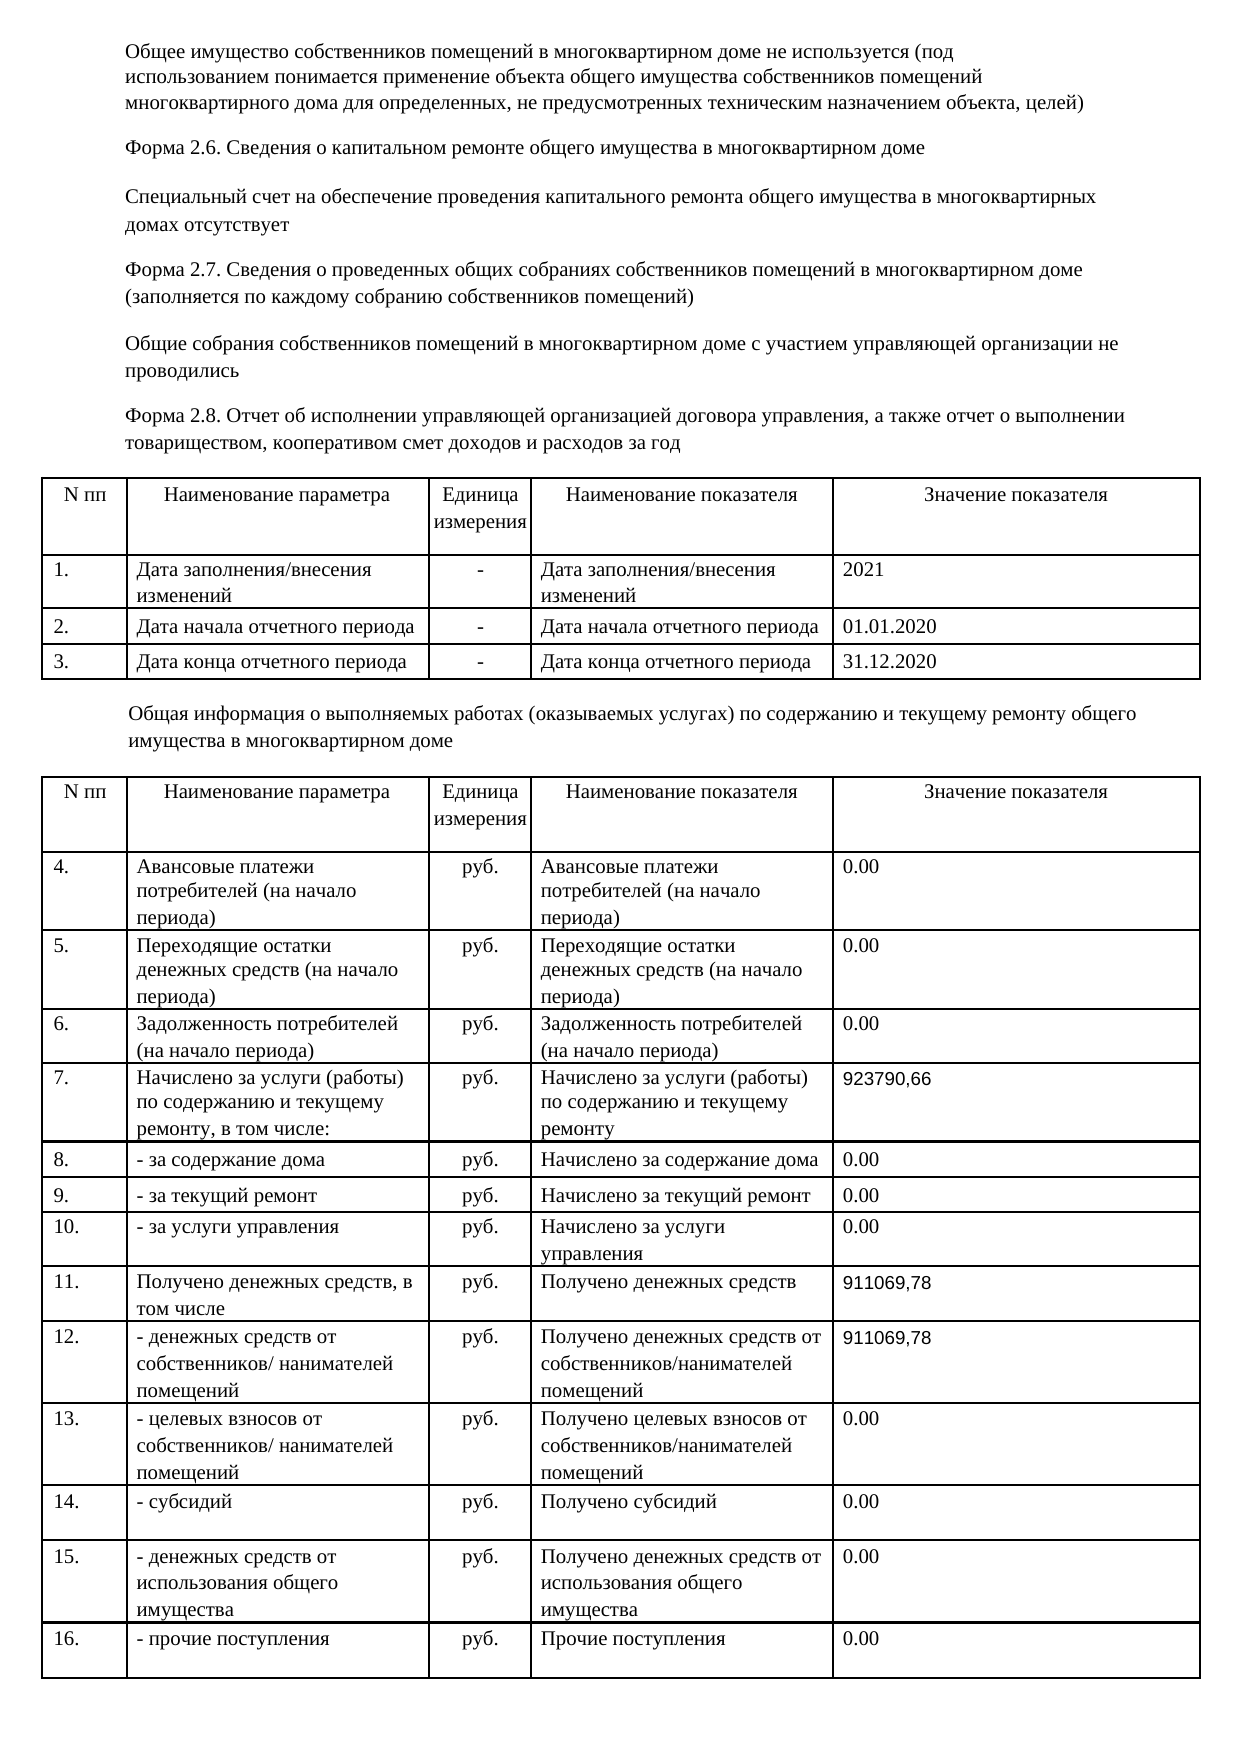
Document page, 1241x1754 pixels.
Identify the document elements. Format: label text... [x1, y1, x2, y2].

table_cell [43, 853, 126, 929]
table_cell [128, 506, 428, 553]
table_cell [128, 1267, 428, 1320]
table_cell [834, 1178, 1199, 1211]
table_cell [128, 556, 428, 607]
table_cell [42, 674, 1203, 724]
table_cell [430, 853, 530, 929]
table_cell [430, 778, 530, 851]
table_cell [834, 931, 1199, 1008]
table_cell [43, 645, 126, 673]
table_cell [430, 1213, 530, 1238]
text Общее имущество собственников помещений в многоквартирном доме не используется (под использованием понимается применение объекта общего имущества собственников помещений многоквартирного дома для определенных, не предусмотренных техническим назначением объекта, целей) [125, 39, 1096, 114]
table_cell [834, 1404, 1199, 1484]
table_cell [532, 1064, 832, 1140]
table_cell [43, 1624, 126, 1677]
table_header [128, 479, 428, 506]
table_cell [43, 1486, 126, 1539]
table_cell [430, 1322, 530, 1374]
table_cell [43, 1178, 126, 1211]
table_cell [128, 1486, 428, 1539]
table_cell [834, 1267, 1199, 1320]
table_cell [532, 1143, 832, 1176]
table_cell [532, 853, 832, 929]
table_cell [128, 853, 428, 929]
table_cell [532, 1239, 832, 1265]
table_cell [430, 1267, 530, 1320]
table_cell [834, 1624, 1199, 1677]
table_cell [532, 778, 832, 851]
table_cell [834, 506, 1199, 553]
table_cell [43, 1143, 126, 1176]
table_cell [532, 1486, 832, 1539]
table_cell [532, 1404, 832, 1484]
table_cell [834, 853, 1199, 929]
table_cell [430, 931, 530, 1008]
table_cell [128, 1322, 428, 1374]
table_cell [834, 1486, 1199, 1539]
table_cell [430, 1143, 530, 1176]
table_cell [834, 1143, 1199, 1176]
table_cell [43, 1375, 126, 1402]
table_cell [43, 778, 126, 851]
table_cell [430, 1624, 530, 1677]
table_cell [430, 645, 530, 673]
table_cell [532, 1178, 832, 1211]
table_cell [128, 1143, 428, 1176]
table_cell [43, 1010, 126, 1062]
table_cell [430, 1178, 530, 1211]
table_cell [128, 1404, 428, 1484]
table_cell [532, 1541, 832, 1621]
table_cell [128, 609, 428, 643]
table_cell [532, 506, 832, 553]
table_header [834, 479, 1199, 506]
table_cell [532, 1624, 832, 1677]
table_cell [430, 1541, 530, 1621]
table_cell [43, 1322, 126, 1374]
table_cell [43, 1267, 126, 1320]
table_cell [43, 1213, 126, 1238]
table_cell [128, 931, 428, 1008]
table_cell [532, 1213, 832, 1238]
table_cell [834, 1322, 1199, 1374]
text Общие собрания собственников помещений в многоквартирном доме с участием управляющей организации не проводились [125, 331, 1198, 382]
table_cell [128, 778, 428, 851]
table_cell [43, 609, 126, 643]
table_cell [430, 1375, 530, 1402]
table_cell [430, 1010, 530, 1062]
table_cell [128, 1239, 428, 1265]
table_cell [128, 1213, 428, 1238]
text Форма 2.6. Сведения о капитальном ремонте общего имущества в многоквартирном доме [125, 135, 1198, 159]
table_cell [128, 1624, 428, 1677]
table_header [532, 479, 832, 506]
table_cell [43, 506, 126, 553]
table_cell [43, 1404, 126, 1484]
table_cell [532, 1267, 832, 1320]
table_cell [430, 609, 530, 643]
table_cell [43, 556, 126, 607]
text Форма 2.8. Отчет об исполнении управляющей организацией договора управления, а также отчет о выполнении товариществом, кооперативом смет доходов и расходов за год [125, 403, 1198, 454]
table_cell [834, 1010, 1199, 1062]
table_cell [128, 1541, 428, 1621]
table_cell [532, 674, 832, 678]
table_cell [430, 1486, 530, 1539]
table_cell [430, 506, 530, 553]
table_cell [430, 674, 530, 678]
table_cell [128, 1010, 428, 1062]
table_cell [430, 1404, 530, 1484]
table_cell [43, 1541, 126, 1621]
text Форма 2.7. Сведения о проведенных общих собраниях собственников помещений в многоквартирном доме (заполняется по каждому собранию собственников помещений) [125, 257, 1196, 308]
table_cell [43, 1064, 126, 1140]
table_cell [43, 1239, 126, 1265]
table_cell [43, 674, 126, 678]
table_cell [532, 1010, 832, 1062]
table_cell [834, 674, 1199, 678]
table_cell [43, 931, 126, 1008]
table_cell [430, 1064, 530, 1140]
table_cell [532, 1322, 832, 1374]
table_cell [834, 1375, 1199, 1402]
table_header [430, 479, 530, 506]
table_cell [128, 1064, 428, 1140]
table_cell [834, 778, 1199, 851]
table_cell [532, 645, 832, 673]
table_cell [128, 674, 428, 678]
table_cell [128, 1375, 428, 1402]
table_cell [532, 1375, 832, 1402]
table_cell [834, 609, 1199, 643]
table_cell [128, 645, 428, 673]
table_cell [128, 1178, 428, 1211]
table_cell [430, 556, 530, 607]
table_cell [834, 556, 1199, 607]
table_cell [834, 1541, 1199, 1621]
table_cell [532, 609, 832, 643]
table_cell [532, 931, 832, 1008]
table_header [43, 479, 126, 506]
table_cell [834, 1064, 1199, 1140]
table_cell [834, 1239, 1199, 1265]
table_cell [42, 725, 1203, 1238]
text Специальный счет на обеспечение проведения капитального ремонта общего имущества в многоквартирных домах отсутствует [125, 184, 1151, 236]
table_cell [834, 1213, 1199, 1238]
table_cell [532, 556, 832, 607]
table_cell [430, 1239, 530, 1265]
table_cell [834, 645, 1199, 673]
